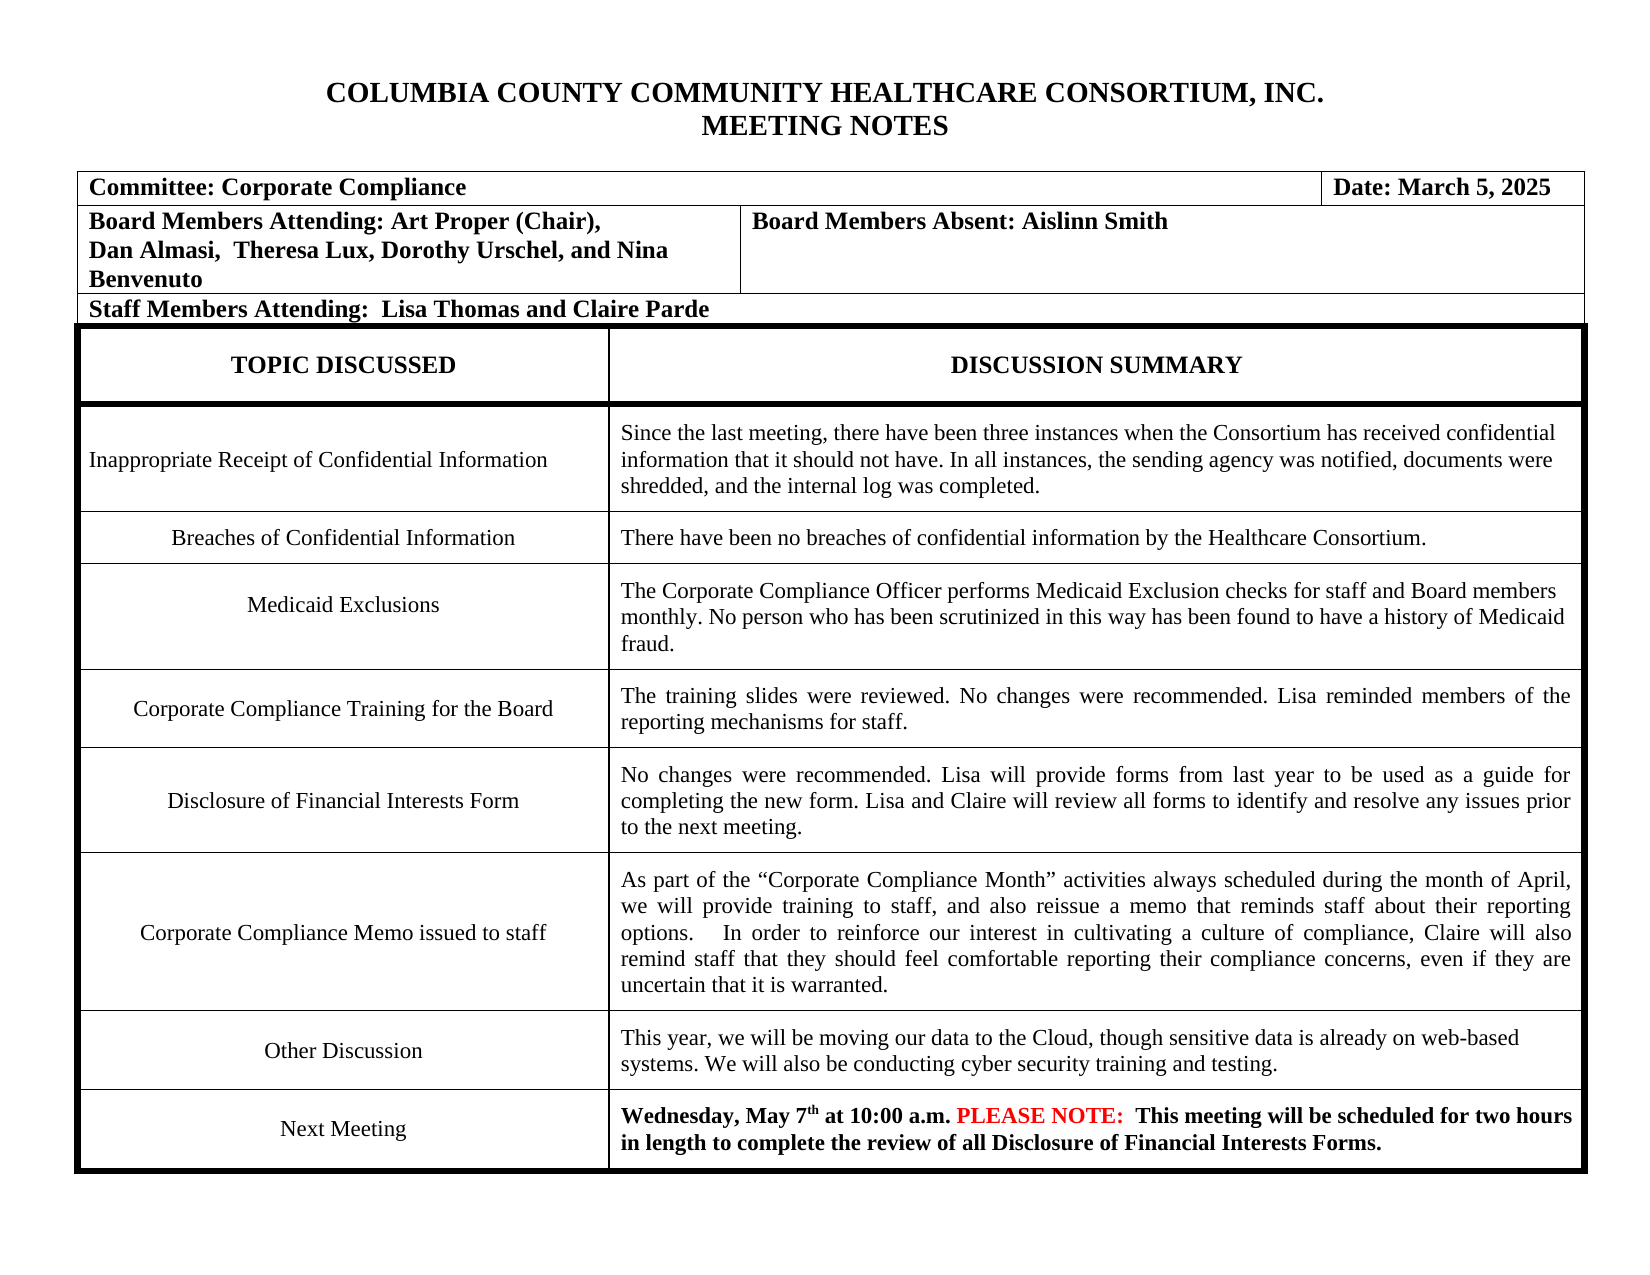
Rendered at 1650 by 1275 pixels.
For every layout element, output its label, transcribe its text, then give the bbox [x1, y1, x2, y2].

table_cell The training slides were reviewed. No changes were recommended. Lisa reminded members of the reporting mechanisms for staff. [610, 670, 1581, 747]
table_cell TOPIC DISCUSSED [81, 329, 608, 401]
table_cell The Corporate Compliance Officer performs Medicaid Exclusion checks for staff and Board members monthly. No person who has been scrutinized in this way has been found to have a history of Medicaid fraud. [610, 564, 1581, 668]
text COLUMBIA COUNTY COMMUNITY HEALTHCARE CONSORTIUM, INC. [0, 75, 1650, 108]
table_cell There have been no breaches of confidential information by the Healthcare Consortium. [610, 512, 1581, 563]
table_cell As part of the “Corporate Compliance Month” activities always scheduled during the month of April, we will provide training to staff, and also reissue a memo that reminds staff about their reporting options. In order to reinforce our interest in cultivating a culture of compliance, Claire will also remind staff that they should feel comfortable reporting their compliance concerns, even if they are uncertain that it is warranted. [610, 853, 1581, 1010]
table_header Date: March 5, 2025 [1322, 172, 1584, 205]
table_cell Inappropriate Receipt of Confidential Information [81, 407, 608, 511]
table_cell Breaches of Confidential Information [81, 512, 608, 563]
table_cell No changes were recommended. Lisa will provide forms from last year to be used as a guide for completing the new form. Lisa and Claire will review all forms to identify and resolve any issues prior to the next meeting. [610, 748, 1581, 852]
table_cell This year, we will be moving our data to the Cloud, though sensitive data is already on web-based systems. We will also be conducting cyber security training and testing. [610, 1011, 1581, 1089]
table_cell Board Members Attending: Art Proper (Chair), Dan Almasi, Theresa Lux, Dorothy Urschel, and Nina Benvenuto [78, 206, 740, 293]
table_cell Medicaid Exclusions [81, 564, 608, 668]
table_cell Corporate Compliance Training for the Board [81, 670, 608, 747]
table_cell DISCUSSION SUMMARY [610, 329, 1581, 401]
table_cell Other Discussion [81, 1011, 608, 1089]
table_cell Staff Members Attending: Lisa Thomas and Claire Parde [78, 294, 1584, 322]
table_cell Board Members Absent: Aislinn Smith [741, 206, 1584, 293]
table_cell Since the last meeting, there have been three instances when the Consortium has received confidential information that it should not have. In all instances, the sending agency was notified, documents were shredded, and the internal log was completed. [610, 407, 1581, 511]
table_cell Corporate Compliance Memo issued to staff [81, 853, 608, 1010]
table_header Committee: Corporate Compliance [78, 172, 1321, 205]
text MEETING NOTES [0, 108, 1650, 142]
table_cell Wednesday, May 7th at 10:00 a.m. PLEASE NOTE: This meeting will be scheduled for two hours in length to complete the review of all Disclosure of Financial Interests Forms. [610, 1090, 1581, 1168]
table_cell Disclosure of Financial Interests Form [81, 748, 608, 852]
table_cell Next Meeting [81, 1090, 608, 1168]
